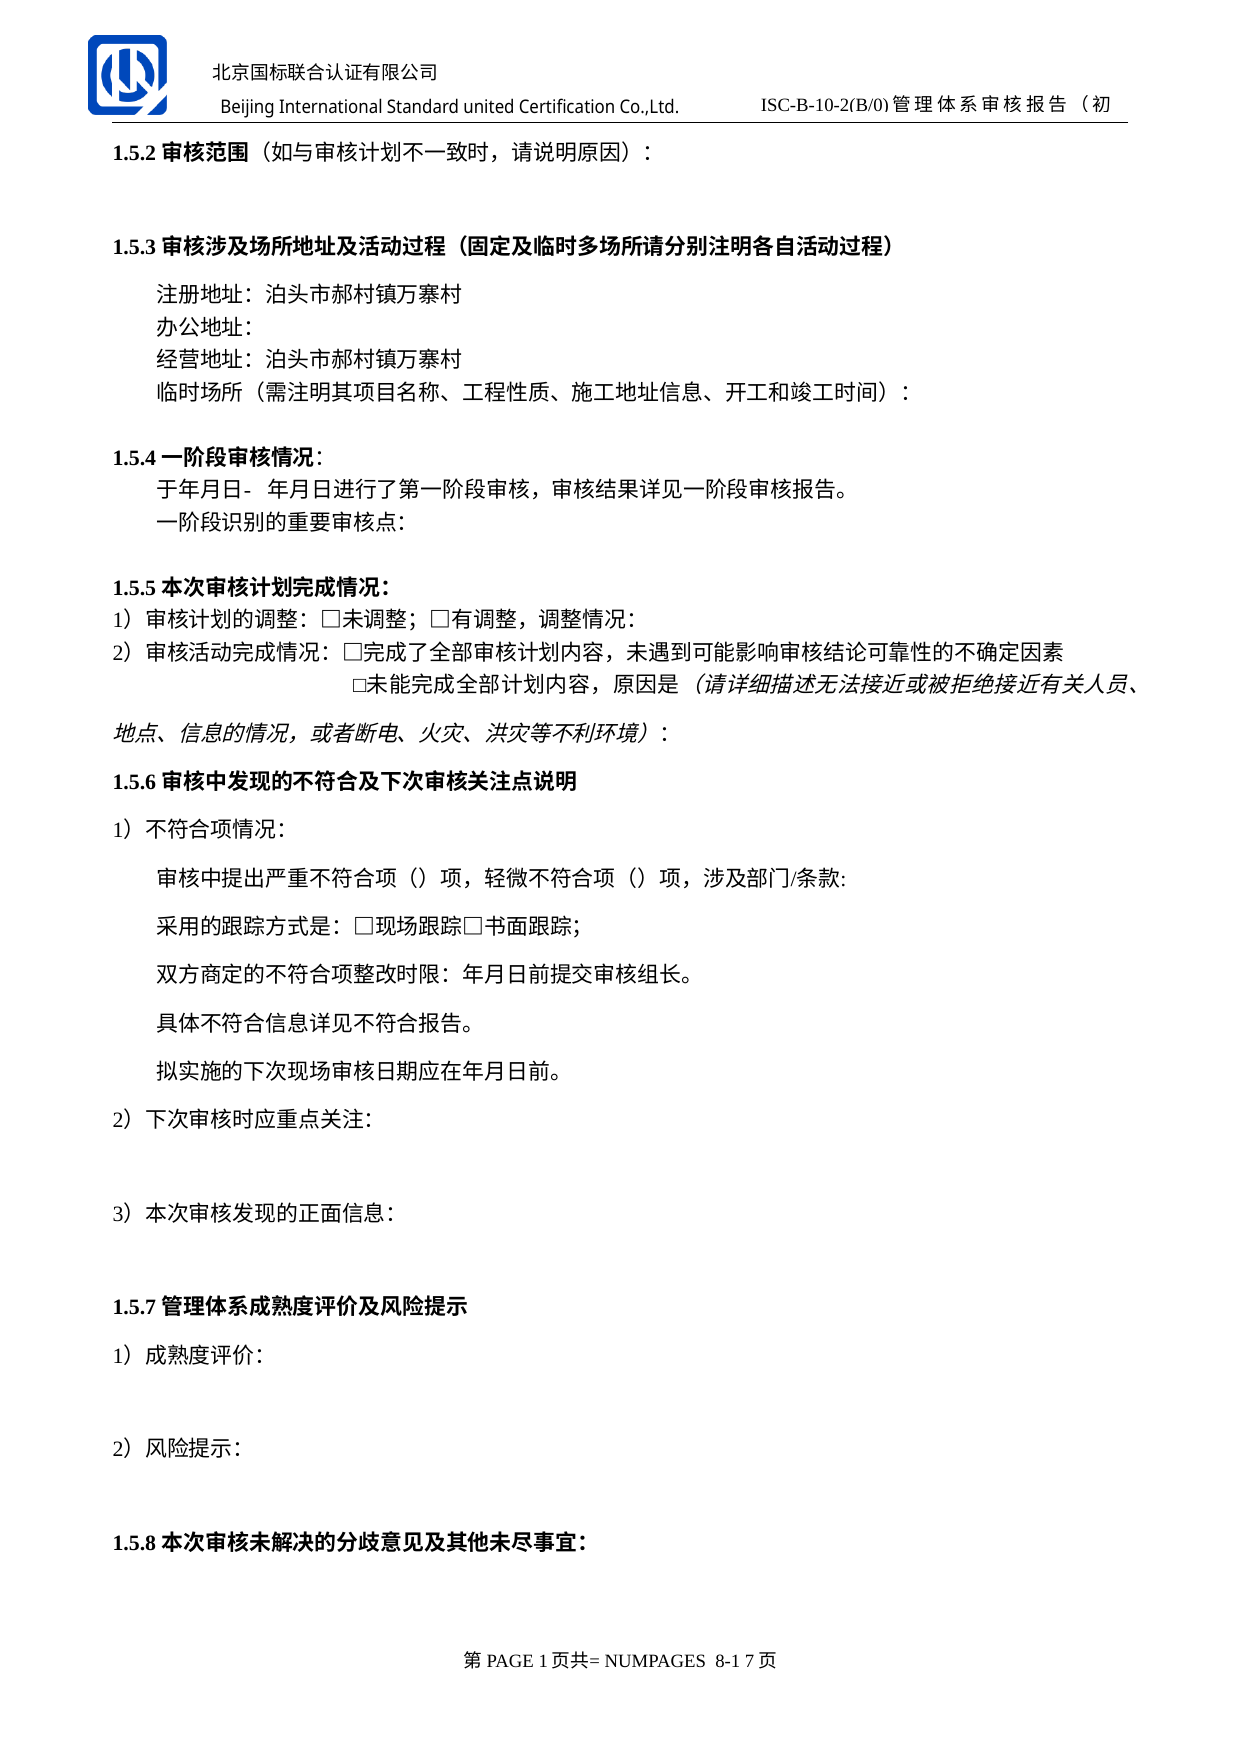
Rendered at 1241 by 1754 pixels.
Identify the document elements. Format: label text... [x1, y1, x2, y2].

text 具体不符合信息详见不符合报告。 [156, 1005, 1128, 1038]
text 注册地址：泊头市郝村镇万寨村 [112, 277, 1128, 309]
text 1）不符合项情况： [112, 812, 1128, 844]
text 拟实施的下次现场审核日期应在年月日前。 [112, 1054, 1128, 1086]
text 1.5.6 审核中发现的不符合及下次审核关注点说明 [112, 764, 1128, 796]
text 2）风险提示： [112, 1431, 1128, 1463]
text 办公地址： [112, 309, 1128, 342]
text 1.5.7 管理体系成熟度评价及风险提示 [112, 1289, 1128, 1321]
text 1.5.4 一阶段审核情况： [112, 439, 1128, 472]
text 2）审核活动完成情况：□完成了全部审核计划内容，未遇到可能影响审核结论可靠性的不确定因素 [112, 634, 1128, 667]
text 2）下次审核时应重点关注： [112, 1102, 1128, 1134]
text 于年月日- 年月日进行了第一阶段审核，审核结果详见一阶段审核报告。 [112, 472, 1128, 504]
text 1.5.2 审核范围（如与审核计划不一致时，请说明原因）： [112, 135, 1128, 167]
text 双方商定的不符合项整改时限：年月日前提交审核组长。 [156, 957, 1128, 989]
text 1.5.5 本次审核计划完成情况： [112, 569, 1128, 602]
text 采用的跟踪方式是：□现场跟踪□书面跟踪； [112, 909, 1128, 941]
text 一阶段识别的重要审核点： [112, 504, 1128, 537]
text □未能完成全部计划内容，原因是（请详细描述无法接近或被拒绝接近有关人员、地点、信息的情况，或者断电、火灾、洪灾等不利环境）： [112, 667, 1128, 748]
text 经营地址：泊头市郝村镇万寨村 [112, 342, 1128, 374]
picture [88, 35, 167, 115]
text 审核中提出严重不符合项（）项，轻微不符合项（）项，涉及部门/条款: [112, 860, 1128, 893]
text 1.5.8 本次审核未解决的分歧意见及其他未尽事宜： [112, 1524, 1128, 1557]
text 临时场所（需注明其项目名称、工程性质、施工地址信息、开工和竣工时间）： [112, 374, 1128, 407]
text 1）成熟度评价： [112, 1337, 1128, 1370]
text 1.5.3 审核涉及场所地址及活动过程（固定及临时多场所请分别注明各自活动过程） [112, 228, 1128, 261]
text 3）本次审核发现的正面信息： [112, 1195, 1128, 1228]
text 1）审核计划的调整：□未调整；□有调整，调整情况： [112, 602, 1128, 634]
